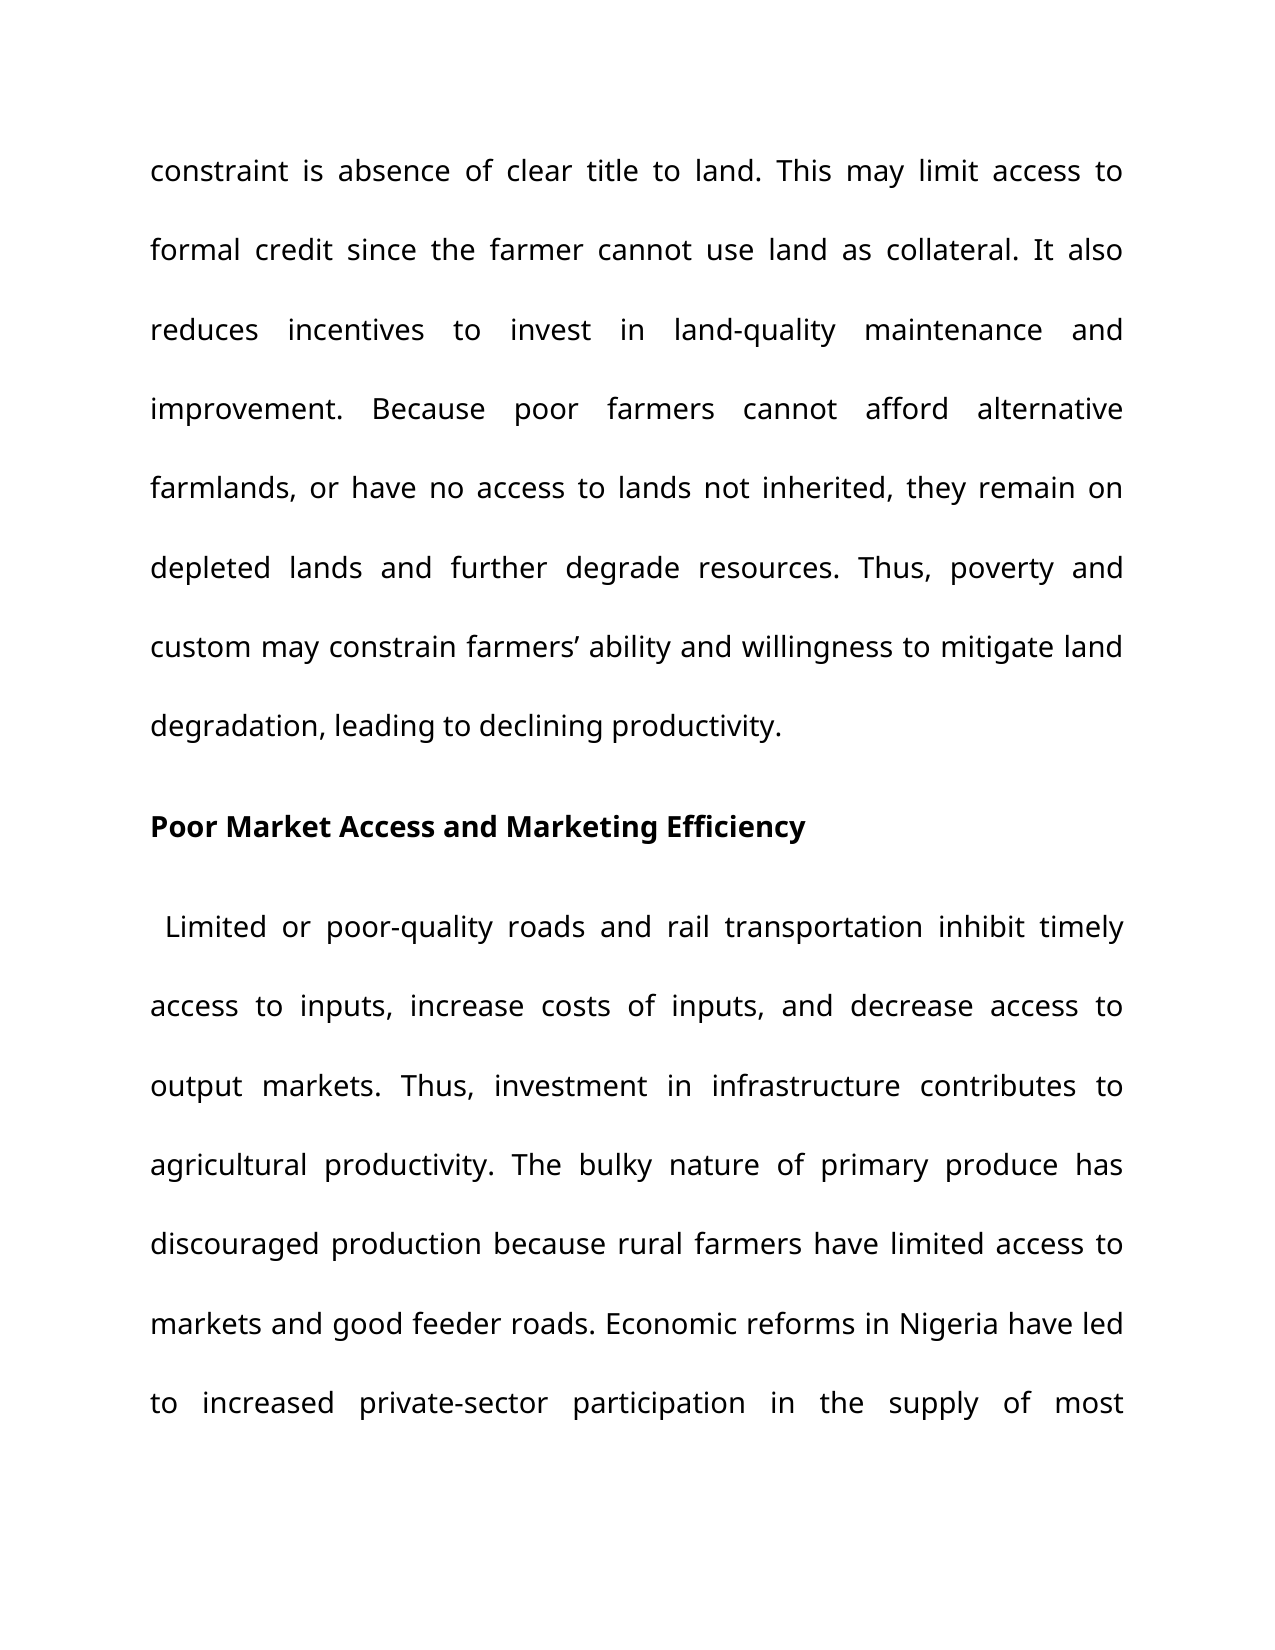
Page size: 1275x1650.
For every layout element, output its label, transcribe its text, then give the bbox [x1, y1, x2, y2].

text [150, 906, 1125, 1422]
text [150, 150, 1125, 745]
text Poor Market Access and Marketing Efficiency [150, 806, 1125, 846]
